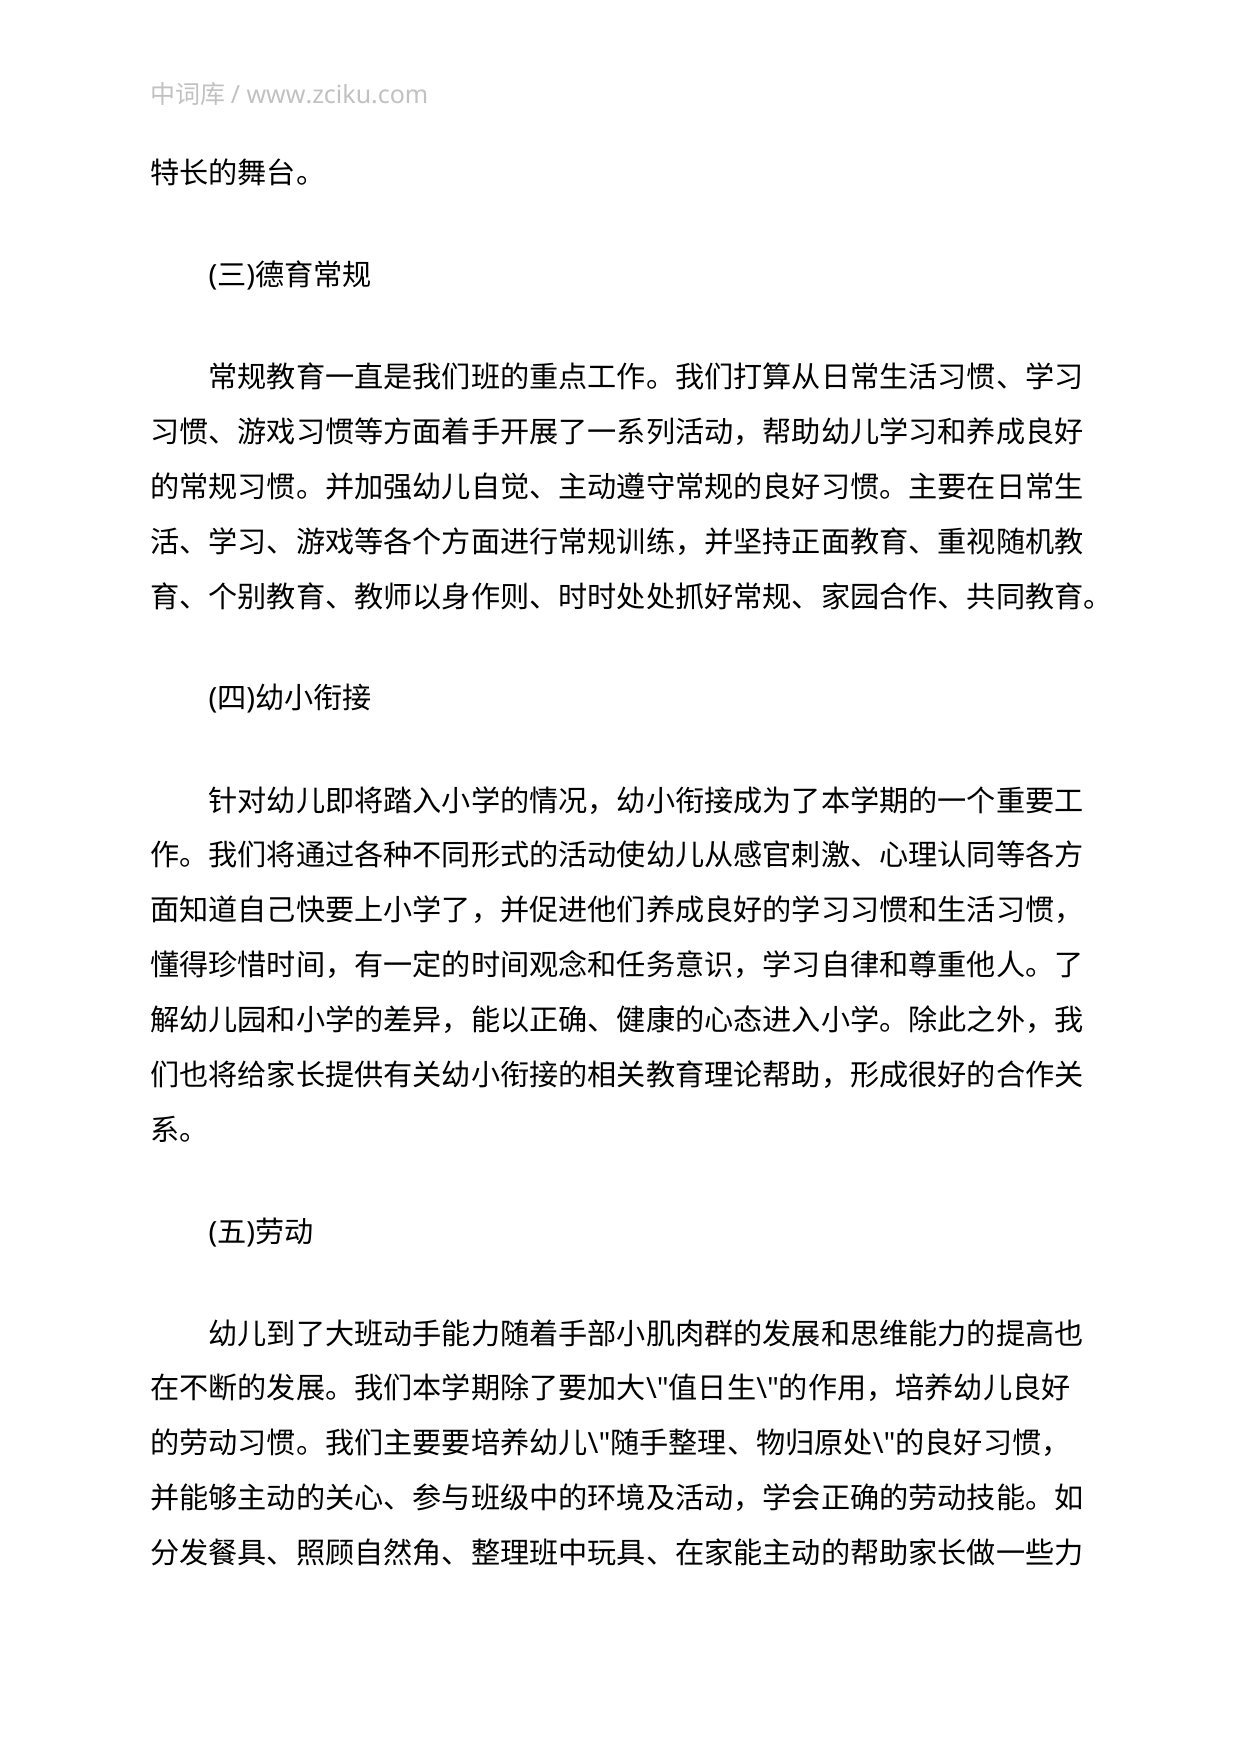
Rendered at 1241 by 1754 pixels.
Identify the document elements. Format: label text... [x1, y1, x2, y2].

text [150, 1310, 1090, 1572]
text 针对幼儿即将踏入小学的情况，幼小衔接成为了本学期的一个重要工作。我们将通过各种不同形式的活动使幼儿从感官刺激、心理认同等各方面知道自己快要上小学了，并促进他们养成良好的学习习惯和生活习惯，懂得珍惜时间，有一定的时间观念和任务意识，学习自律和尊重他人。了解幼儿园和小学的差异，能以正确、健康的心态进入小学。除此之外，我们也将给家长提供有关幼小衔接的相关教育理论帮助，形成很好的合作关系。 [150, 777, 1090, 1149]
text 常规教育一直是我们班的重点工作。我们打算从日常生活习惯、学习习惯、游戏习惯等方面着手开展了一系列活动，帮助幼儿学习和养成良好的常规习惯。并加强幼儿自觉、主动遵守常规的良好习惯。主要在日常生活、学习、游戏等各个方面进行常规训练，并坚持正面教育、重视随机教育、个别教育、教师以身作则、时时处处抓好常规、家园合作、共同教育。 [150, 354, 1090, 616]
text (四)幼小衔接 [150, 675, 1090, 717]
text (三)德育常规 [150, 252, 1090, 294]
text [150, 150, 1090, 192]
text (五)劳动 [150, 1208, 1090, 1251]
